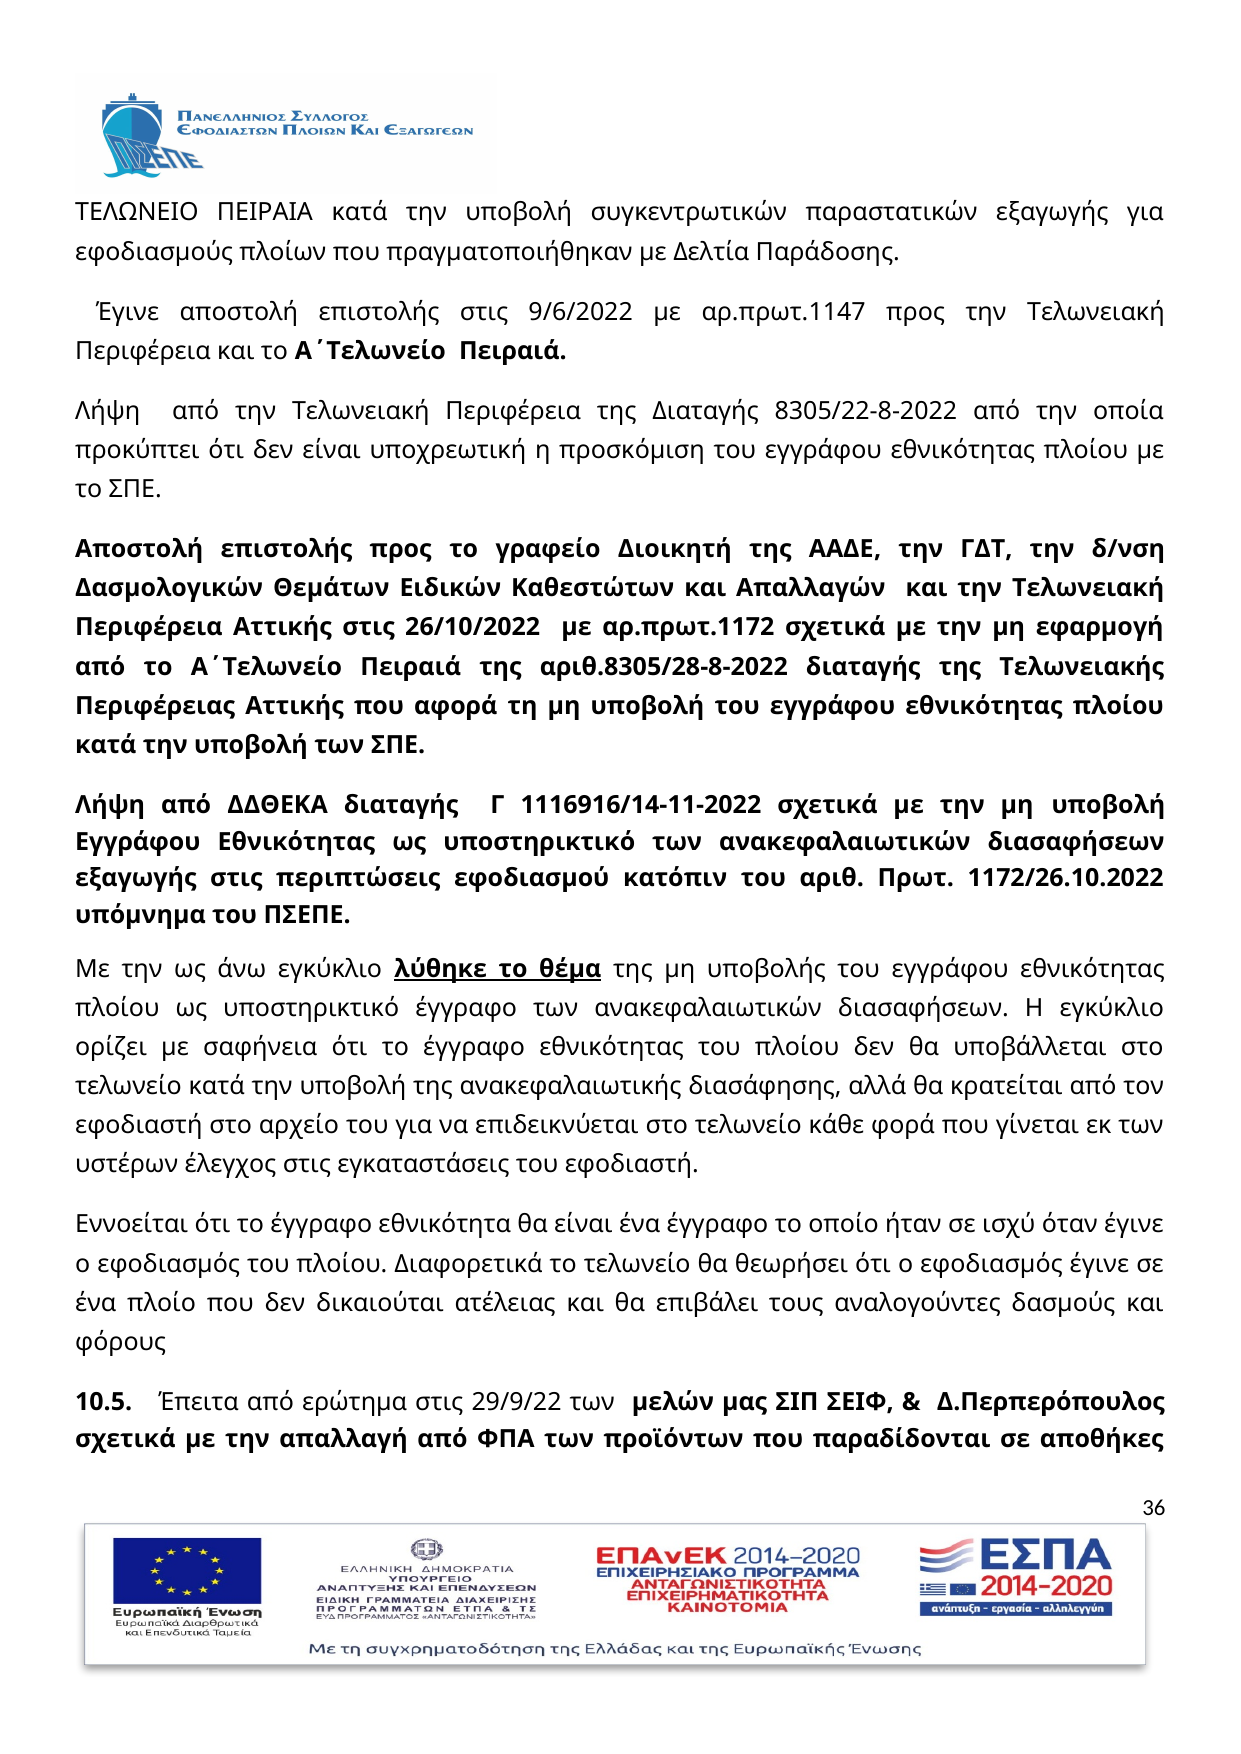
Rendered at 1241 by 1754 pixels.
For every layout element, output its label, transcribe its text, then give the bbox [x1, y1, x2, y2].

text Εννοείται ότι το έγγραφο εθνικότητα θα είναι ένα έγγραφο το οποίο ήταν σε ισχύ όταν έγινε ο εφοδιασμός του πλοίου. Διαφορετικά το τελωνείο θα θεωρήσει ότι ο εφοδιασμός έγινε σε ένα πλοίο που δεν δικαιούται ατέλειας και θα επιβάλει τους αναλογούντες δασμούς και φόρους [75, 1206, 1165, 1358]
text Λήψη από ΔΔΘΕΚΑ διαταγής Γ 1116916/14-11-2022 σχετικά με την μη υποβολή Εγγράφου Εθνικότητας ως υποστηρικτικό των ανακεφαλαιωτικών διασαφήσεων εξαγωγής στις περιπτώσεις εφοδιασμού κατόπιν του αριθ. Πρωτ. 1172/26.10.2022 υπόμνημα του ΠΣΕΠΕ. [75, 787, 1165, 931]
picture [84, 1523, 1146, 1665]
picture [75, 73, 497, 194]
text Αποστολή επιστολής προς το γραφείο Διοικητή της ΑΑΔΕ, την ΓΔΤ, την δ/νση Δασμολογικών Θεμάτων Ειδικών Καθεστώτων και Απαλλαγών και την Τελωνειακή Περιφέρεια Αττικής στις 26/10/2022 με αρ.πρωτ.1172 σχετικά με την μη εφαρμογή από το Α΄Τελωνείο Πειραιά της αριθ.8305/28-8-2022 διαταγής της Τελωνειακής Περιφέρειας Αττικής που αφορά τη μη υποβολή του εγγράφου εθνικότητας πλοίου κατά την υποβολή των ΣΠΕ. [75, 531, 1165, 761]
text Λήψη από την Τελωνειακή Περιφέρεια της Διαταγής 8305/22-8-2022 από την οποία προκύπτει ότι δεν είναι υποχρεωτική η προσκόμιση του εγγράφου εθνικότητας πλοίου με το ΣΠΕ. [75, 392, 1165, 505]
text Με την ως άνω εγκύκλιο λύθηκε το θέμα της μη υποβολής του εγγράφου εθνικότητας πλοίου ως υποστηρικτικό έγγραφο των ανακεφαλαιωτικών διασαφήσεων. Η εγκύκλιο ορίζει με σαφήνεια ότι το έγγραφο εθνικότητας του πλοίου δεν θα υποβάλλεται στο τελωνείο κατά την υποβολή της ανακεφαλαιωτικής διασάφησης, αλλά θα κρατείται από τον εφοδιαστή στο αρχείο του για να επιδεικνύεται στο τελωνείο κάθε φορά που γίνεται εκ των υστέρων έλεγχος στις εγκαταστάσεις του εφοδιαστή. [75, 950, 1165, 1180]
text Έγινε αποστολή επιστολής στις 9/6/2022 με αρ.πρωτ.1147 προς την Τελωνειακή Περιφέρεια και το Α΄Τελωνείο Πειραιά. [75, 293, 1165, 366]
